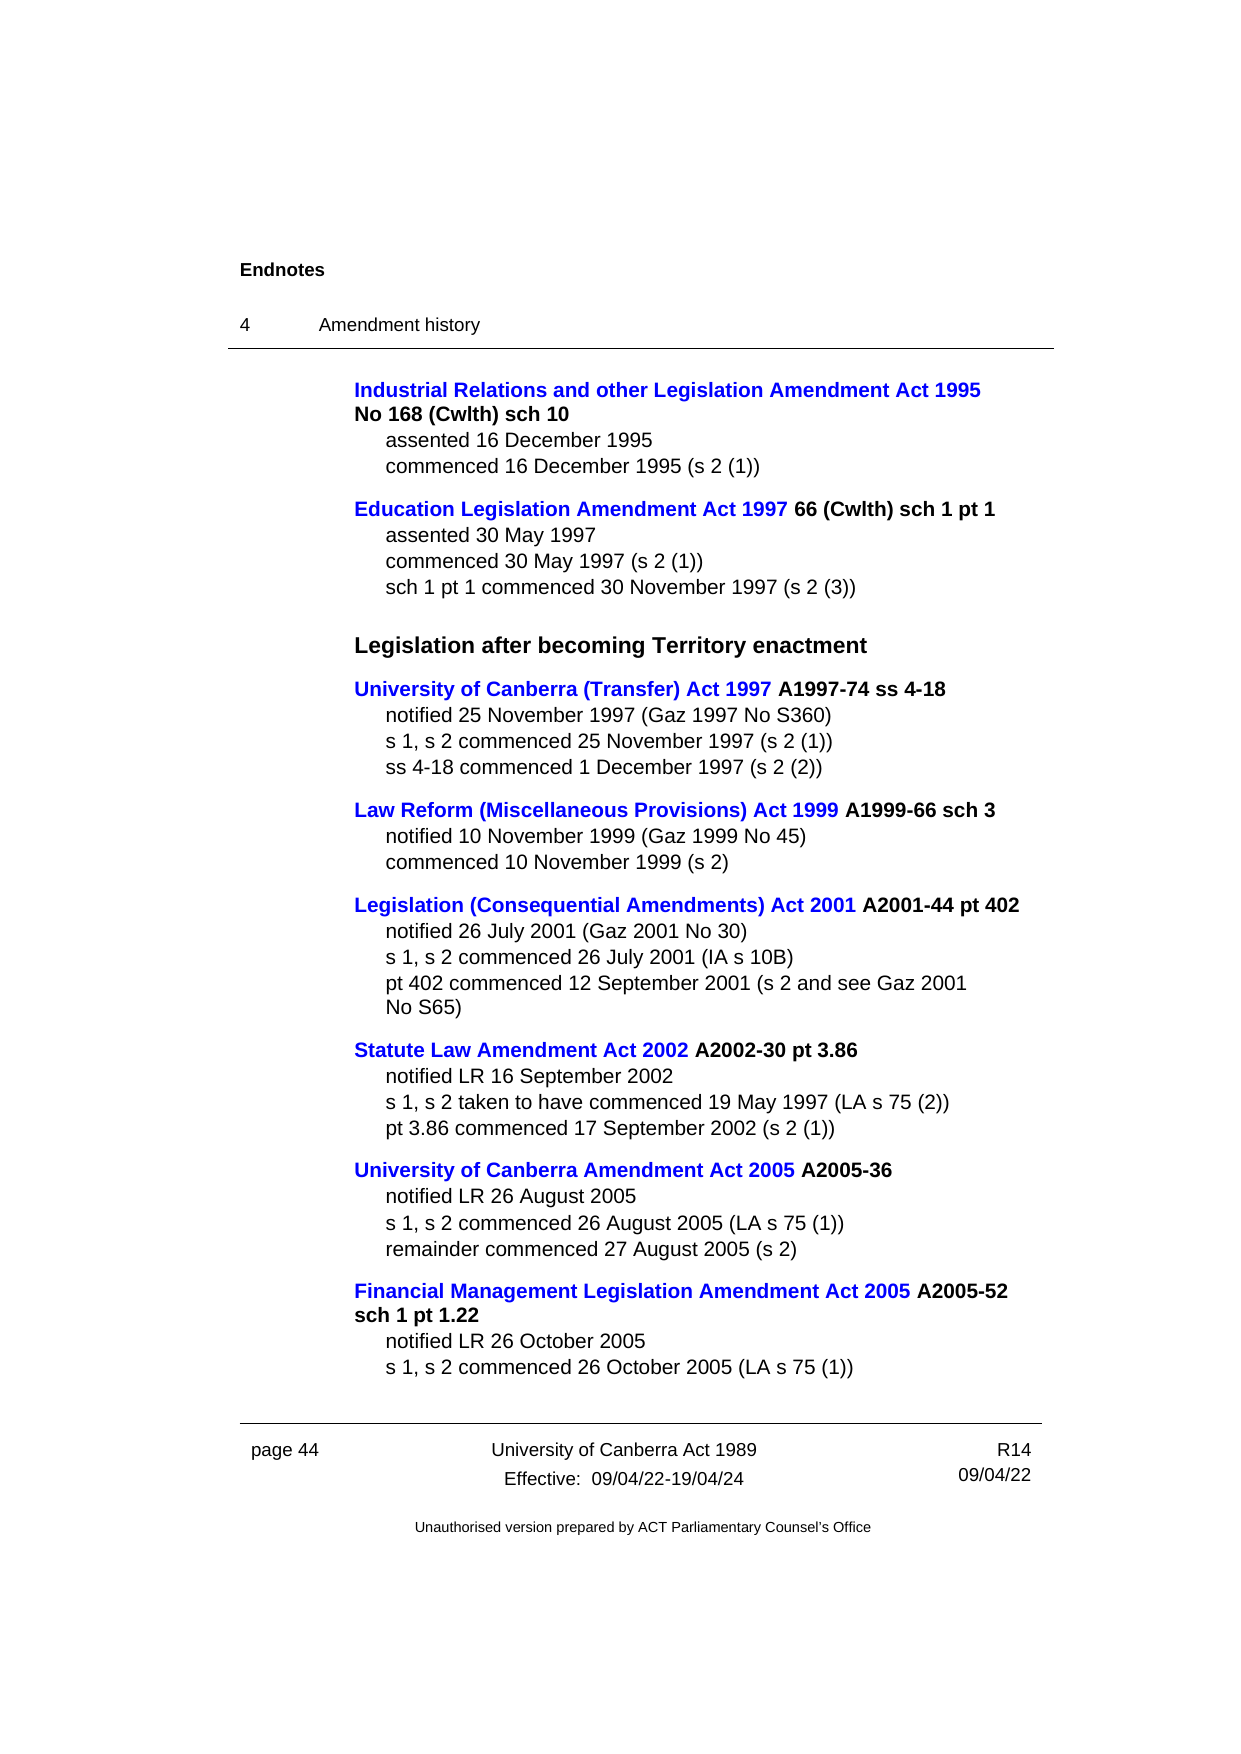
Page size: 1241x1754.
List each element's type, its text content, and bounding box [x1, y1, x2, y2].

text notified LR 26 August 2005 [385, 1184, 1042, 1208]
text assented 30 May 1997 [385, 523, 1042, 547]
text notified LR 26 October 2005 [385, 1329, 1042, 1353]
text Education Legislation Amendment Act 1997 66 (Cwlth) sch 1 pt 1 [354, 497, 1042, 521]
text Industrial Relations and other Legislation Amendment Act 1995 No 168 (Cwlth) sch 10 [354, 378, 1042, 426]
text assented 16 December 1995 [385, 428, 1042, 452]
text University of Canberra (Transfer) Act 1997 A1997-74 ss 4-18 [354, 677, 1042, 701]
text Law Reform (Miscellaneous Provisions) Act 1999 A1999-66 sch 3 [354, 798, 1042, 822]
text s 1, s 2 taken to have commenced 19 May 1997 (LA s 75 (2)) [385, 1089, 1042, 1113]
text s 1, s 2 commenced 26 October 2005 (LA s 75 (1)) [385, 1355, 1042, 1379]
text commenced 30 May 1997 (s 2 (1)) [385, 549, 1042, 573]
text commenced 16 December 1995 (s 2 (1)) [385, 454, 1042, 478]
text Financial Management Legislation Amendment Act 2005 A2005-52 sch 1 pt 1.22 [354, 1279, 1042, 1327]
text sch 1 pt 1 commenced 30 November 1997 (s 2 (3)) [385, 575, 1042, 599]
text s 1, s 2 commenced 26 July 2001 (IA s 10B) [385, 945, 1042, 969]
text s 1, s 2 commenced 25 November 1997 (s 2 (1)) [385, 729, 1042, 753]
text ss 4-18 commenced 1 December 1997 (s 2 (2)) [385, 755, 1042, 779]
text notified 26 July 2001 (Gaz 2001 No 30) [385, 919, 1042, 943]
text Legislation after becoming Territory enactment [239, 632, 1042, 658]
text pt 402 commenced 12 September 2001 (s 2 and see Gaz 2001 No S65) [385, 971, 1042, 1019]
text Statute Law Amendment Act 2002 A2002-30 pt 3.86 [354, 1037, 1042, 1061]
text notified LR 16 September 2002 [385, 1063, 1042, 1087]
text s 1, s 2 commenced 26 August 2005 (LA s 75 (1)) [385, 1210, 1042, 1234]
text notified 25 November 1997 (Gaz 1997 No S360) [385, 703, 1042, 727]
text commenced 10 November 1999 (s 2) [385, 850, 1042, 874]
text remainder commenced 27 August 2005 (s 2) [385, 1236, 1042, 1260]
text University of Canberra Amendment Act 2005 A2005-36 [354, 1158, 1042, 1182]
text notified 10 November 1999 (Gaz 1999 No 45) [385, 824, 1042, 848]
text Legislation (Consequential Amendments) Act 2001 A2001-44 pt 402 [354, 893, 1042, 917]
text pt 3.86 commenced 17 September 2002 (s 2 (1)) [385, 1116, 1042, 1139]
